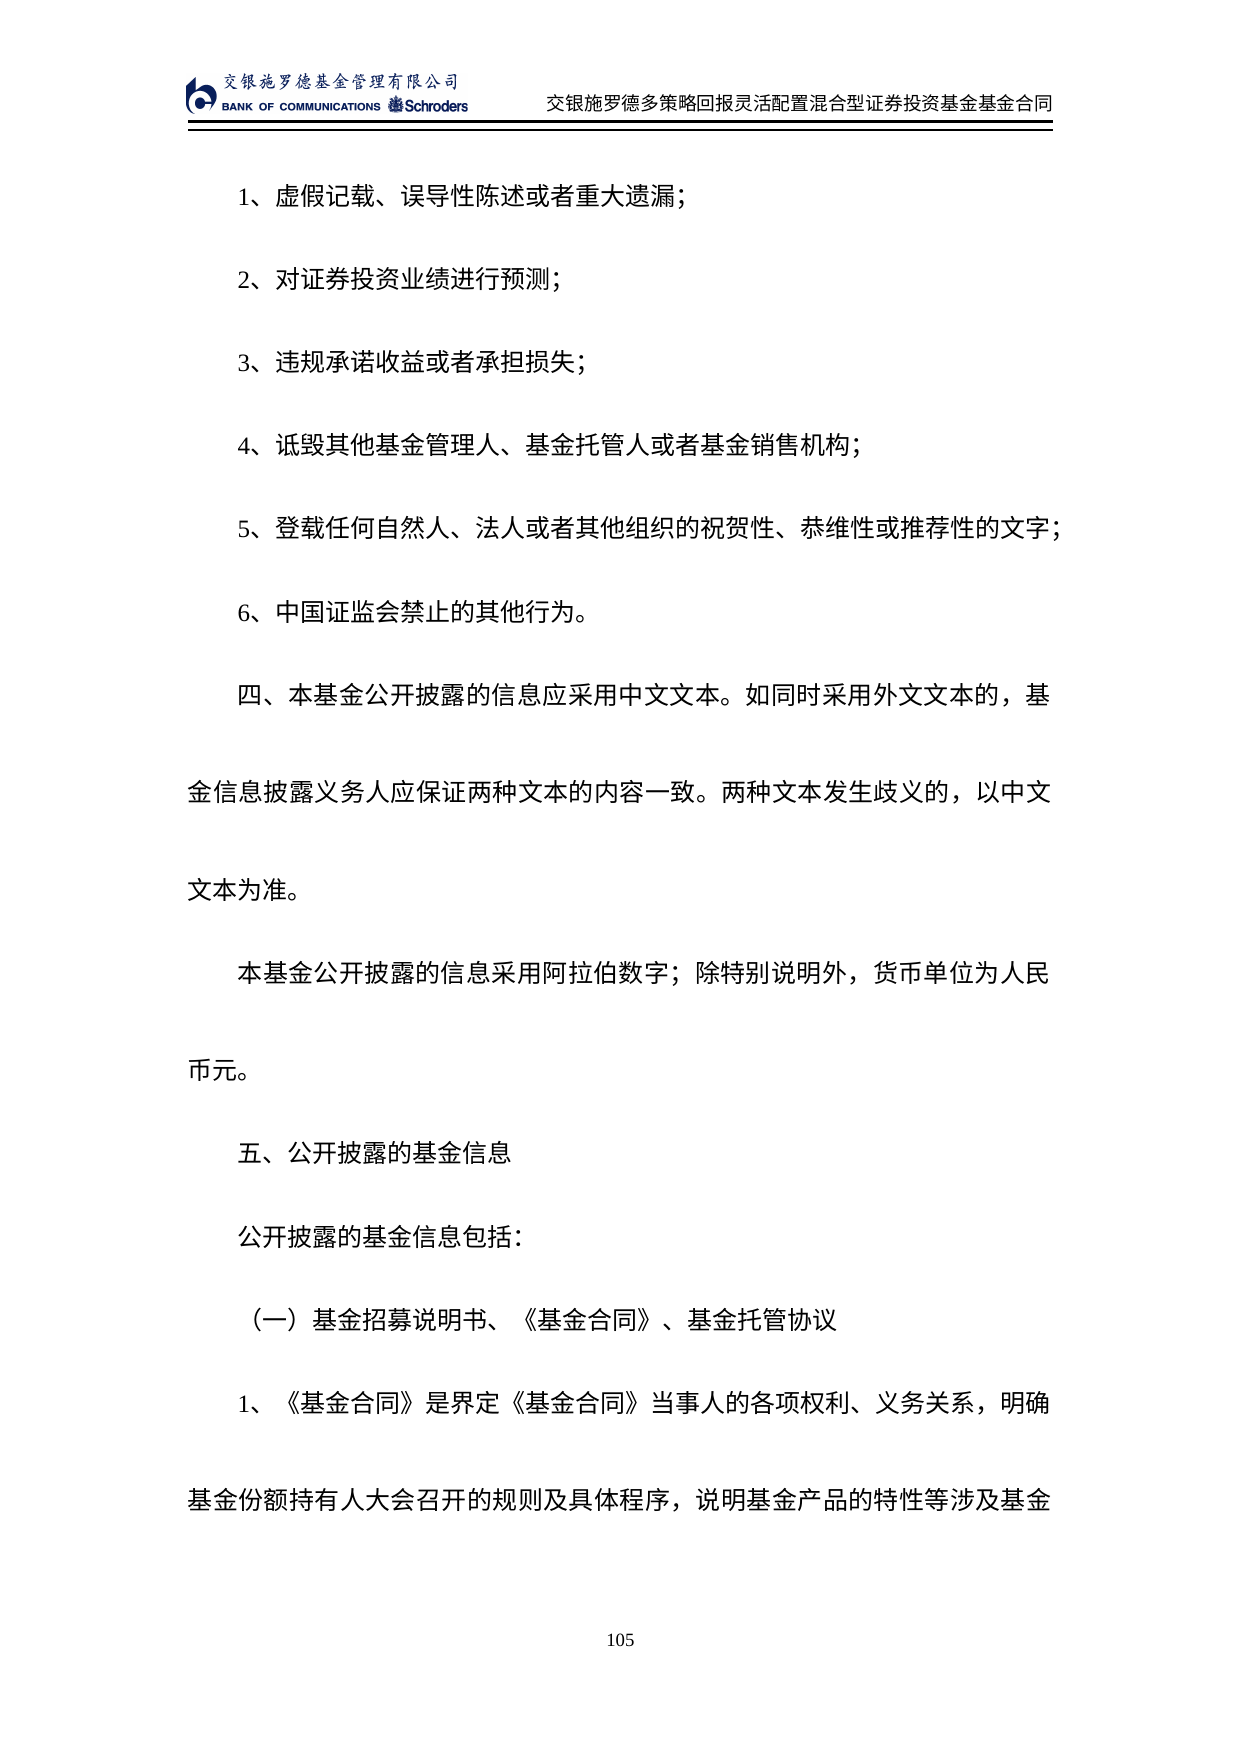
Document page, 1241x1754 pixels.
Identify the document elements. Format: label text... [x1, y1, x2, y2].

text （一）基金招募说明书、《基金合同》、基金托管协议 [187, 1286, 1053, 1351]
text 本基金公开披露的信息采用阿拉伯数字；除特别说明外，货币单位为人民币元。 [187, 939, 1053, 1101]
text 四、本基金公开披露的信息应采用中文文本。如同时采用外文文本的，基金信息披露义务人应保证两种文本的内容一致。两种文本发生歧义的，以中文文本为准。 [187, 661, 1053, 921]
text 公开披露的基金信息包括： [187, 1203, 1053, 1268]
text 2、对证券投资业绩进行预测； [187, 245, 1053, 310]
text 6、中国证监会禁止的其他行为。 [187, 578, 1053, 643]
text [187, 1369, 1053, 1531]
text 1、虚假记载、误导性陈述或者重大遗漏； [187, 162, 1053, 227]
text 五、公开披露的基金信息 [187, 1119, 1053, 1184]
picture [186, 73, 468, 114]
text 3、违规承诺收益或者承担损失； [187, 328, 1053, 393]
text 4、诋毁其他基金管理人、基金托管人或者基金销售机构； [187, 411, 1053, 476]
text 5、登载任何自然人、法人或者其他组织的祝贺性、恭维性或推荐性的文字； [187, 494, 1053, 559]
